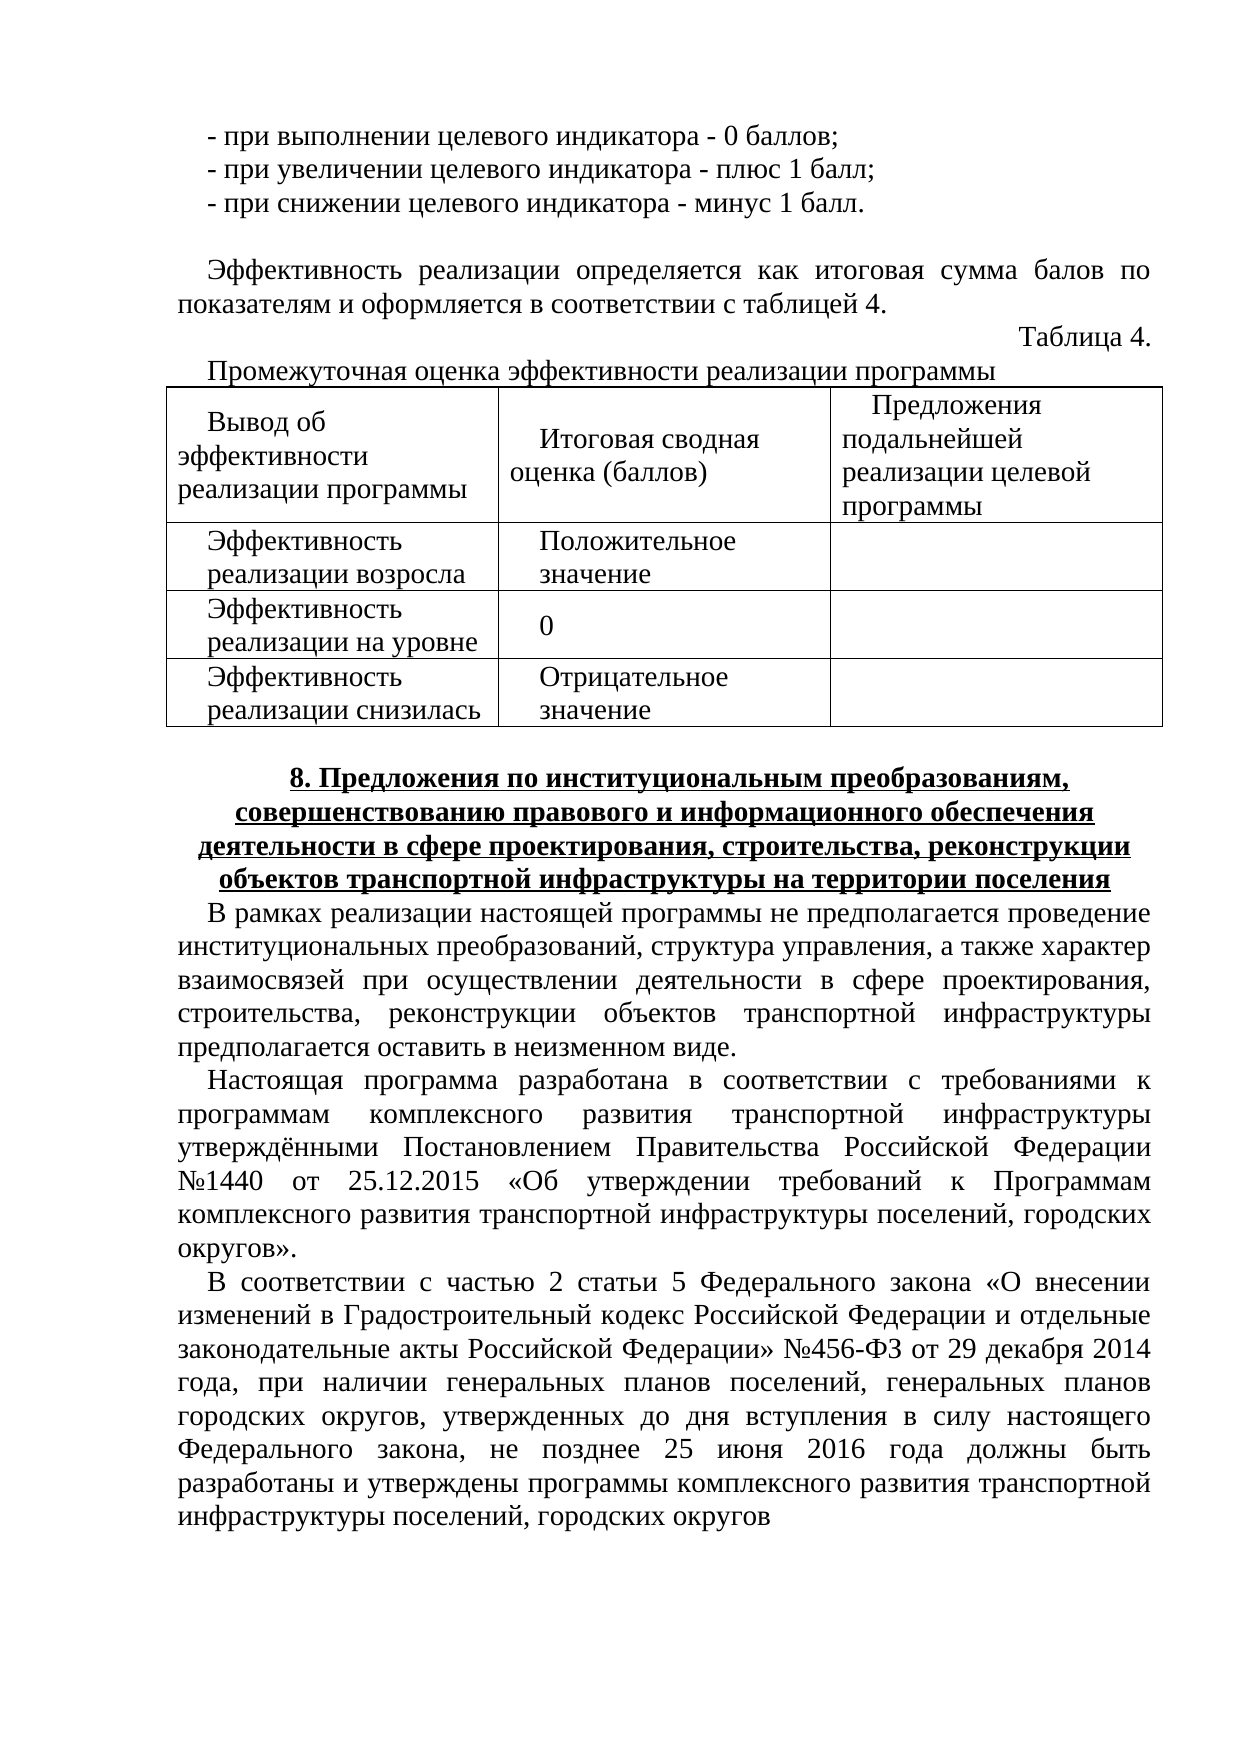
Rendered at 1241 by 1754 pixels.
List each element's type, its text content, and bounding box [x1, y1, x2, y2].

table_cell Эффективность реализации снизилась [167, 659, 498, 726]
table_cell [831, 659, 1162, 726]
table_header Итоговая сводная оценка (баллов) [499, 388, 830, 522]
text - при снижении целевого индикатора - минус 1 балл. [177, 185, 1152, 219]
table_cell Эффективность реализации возросла [167, 523, 498, 590]
table_cell [831, 591, 1162, 658]
text Эффективность реализации определяется как итоговая сумма балов по показателям и оформляется в соответствии с таблицей 4. [177, 252, 1152, 319]
table_header Предложения подальнейшей реализации целевой программы [831, 388, 1162, 522]
table_cell [831, 523, 1162, 590]
text - при выполнении целевого индикатора - 0 баллов; [177, 118, 1152, 152]
table_cell Эффективность реализации на уровне [167, 591, 498, 658]
text Таблица 4. [177, 319, 1152, 353]
table_cell 0 [499, 591, 830, 658]
table_cell Отрицательное значение [499, 659, 830, 726]
subtitle 8. Предложения по институциональным преобразованиям, совершенствованию правового и информационного обеспечения деятельности в сфере проектирования, строительства, реконструкции объектов транспортной инфраструктуры на территории поселения [177, 761, 1152, 895]
text В рамках реализации настоящей программы не предполагается проведение институциональных преобразований, структура управления, а также характер взаимосвязей при осуществлении деятельности в сфере проектирования, строительства, реконструкции объектов транспортной инфраструктуры предполагается оставить в неизменном виде. [177, 895, 1152, 1062]
text В соответствии с частью 2 статьи 5 Федерального закона «О внесении изменений в Градостроительный кодекс Российской Федерации и отдельные законодательные акты Российской Федерации» №456-ФЗ от 29 декабря 2014 года, при наличии генеральных планов поселений, генеральных планов городских округов, утвержденных до дня вступления в силу настоящего Федерального закона, не позднее 25 июня 2016 года должны быть разработаны и утверждены программы комплексного развития транспортной инфраструктуры поселений, городских округов [177, 1264, 1152, 1532]
text Настоящая программа разработана в соответствии с требованиями к программам комплексного развития транспортной инфраструктуры утверждёнными Постановлением Правительства Российской Федерации №1440 от 25.12.2015 «Об утверждении требований к Программам комплексного развития транспортной инфраструктуры поселений, городских округов». [177, 1062, 1152, 1264]
text - при увеличении целевого индикатора - плюс 1 балл; [177, 152, 1152, 185]
text Промежуточная оценка эффективности реализации программы [177, 353, 1152, 386]
table_cell Положительное значение [499, 523, 830, 590]
table_header Вывод об эффективности реализации программы [167, 388, 498, 522]
